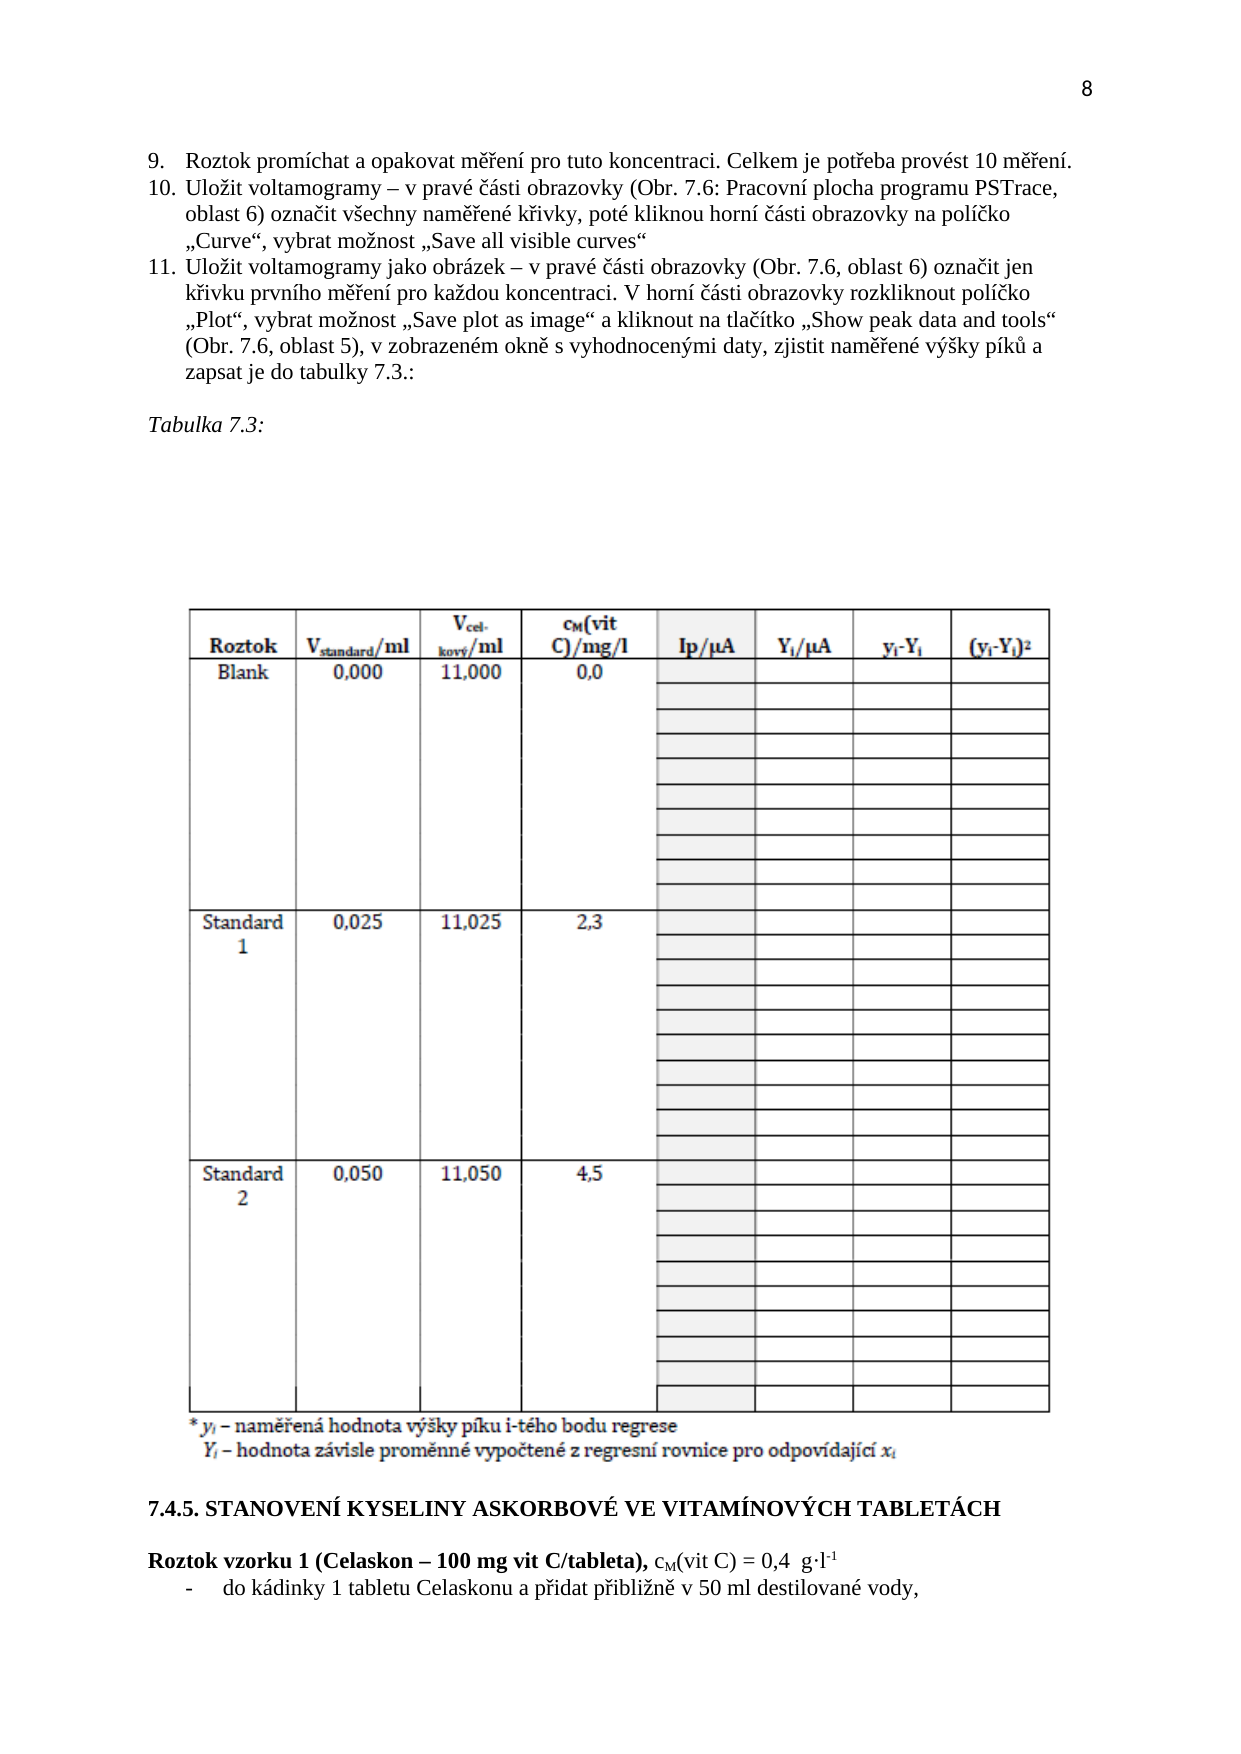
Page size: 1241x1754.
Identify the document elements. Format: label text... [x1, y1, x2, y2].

text Tabulka 7.3: [148, 411, 1093, 437]
text 7.4.5. STANOVENÍ KYSELINY ASKORBOVÉ VE VITAMÍNOVÝCH TABLETÁCH [148, 1495, 1093, 1521]
list Uložit voltamogramy jako obrázek – v pravé části obrazovky (Obr. 7.6, oblast 6) označit jen křivku prvního měření pro každou koncentraci. V horní části obrazovky rozkliknout políčko „Plot“, vybrat možnost „Save plot as image“ a kliknout na tlačítko „Show peak data and tools“ (Obr. 7.6, oblast 5), v zobrazeném okně s vyhodnocenými daty, zjistit naměřené výšky píků a zapsat je do tabulky 7.3.: [148, 253, 1093, 385]
picture [165, 595, 1075, 1469]
text Roztok vzorku 1 (Celaskon – 100 mg vit C/tableta), cM(vit C) = 0,4 g·l-1 [148, 1547, 1093, 1574]
list do kádinky 1 tabletu Celaskonu a přidat přibližně v 50 ml destilované vody, [185, 1574, 1093, 1600]
list Uložit voltamogramy – v pravé části obrazovky (Obr. 7.6: Pracovní plocha programu PSTrace, oblast 6) označit všechny naměřené křivky, poté kliknou horní části obrazovky na políčko „Curve“, vybrat možnost „Save all visible curves“ [148, 174, 1093, 253]
list Roztok promíchat a opakovat měření pro tuto koncentraci. Celkem je potřeba provést 10 měření. [148, 148, 1093, 174]
